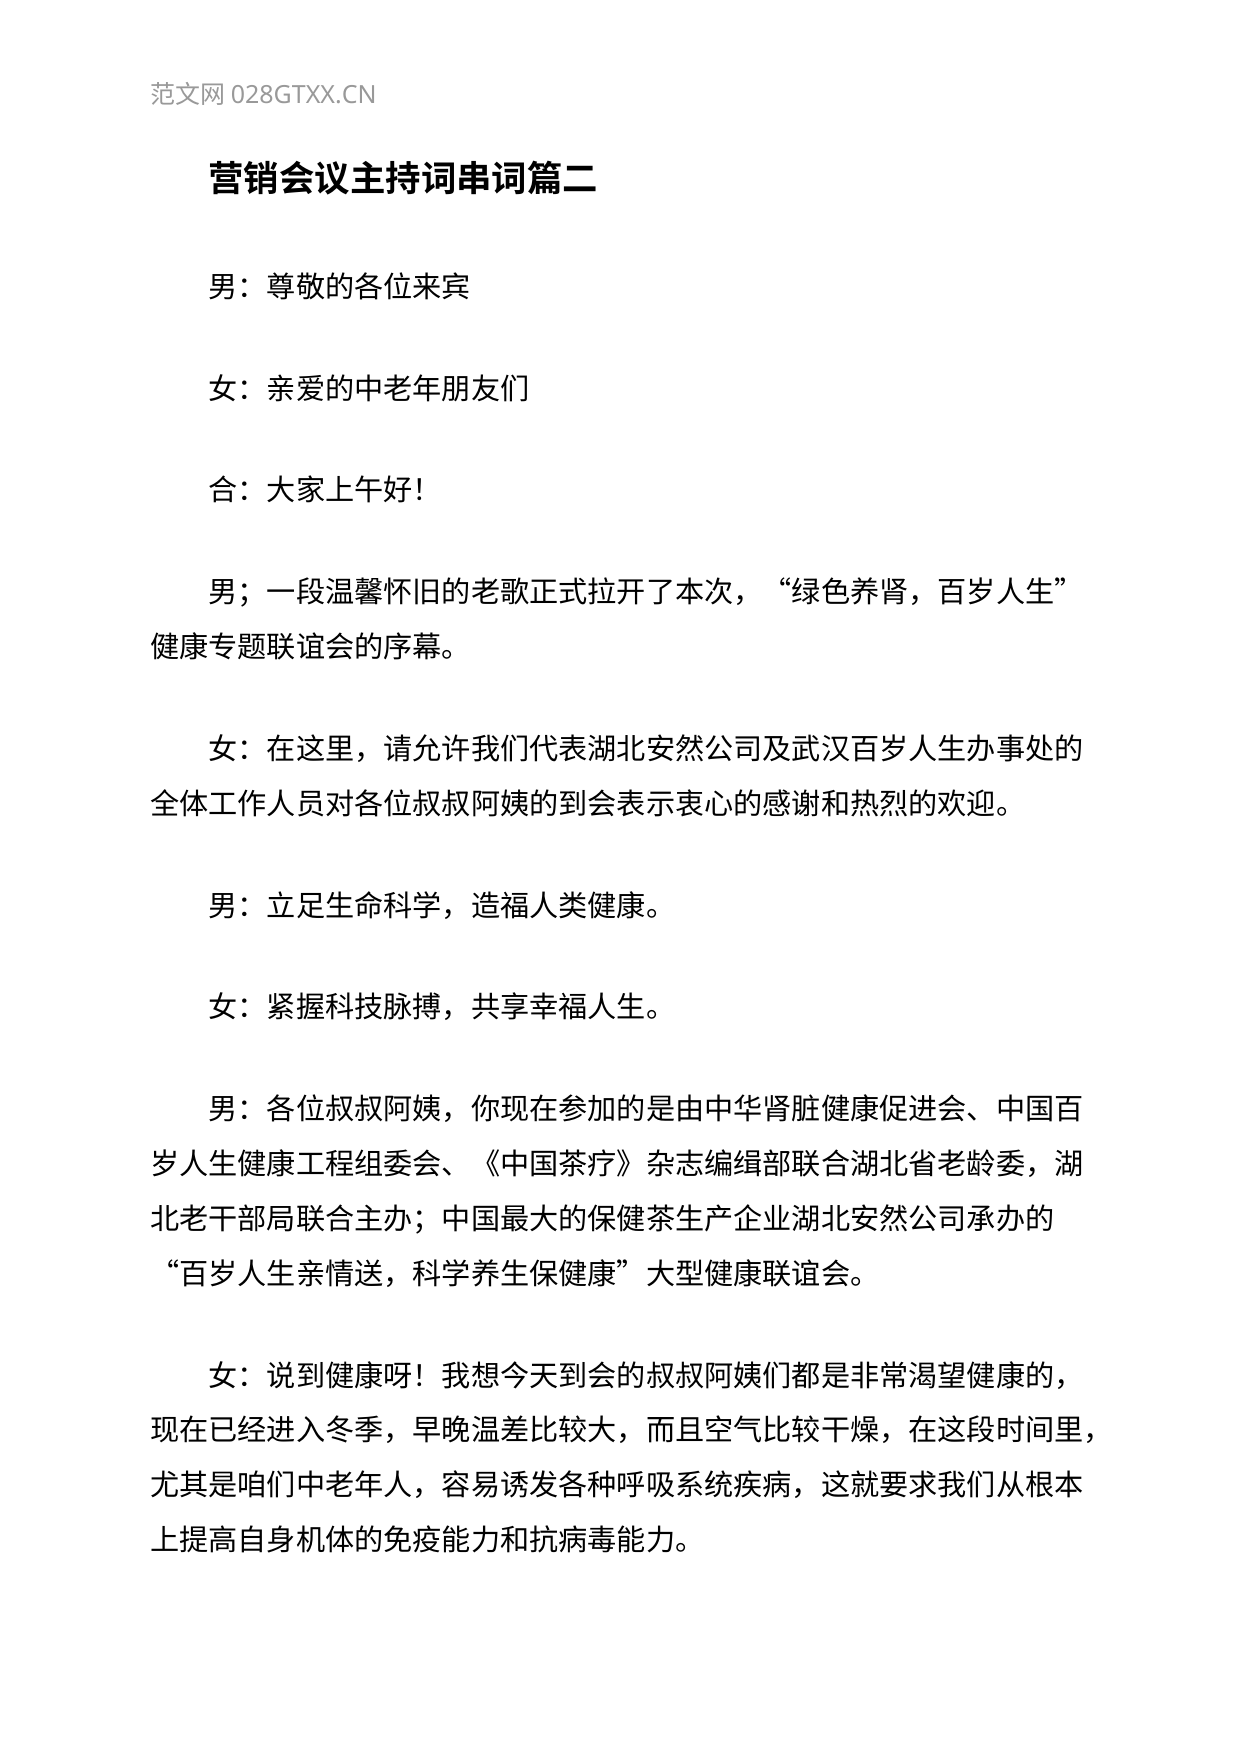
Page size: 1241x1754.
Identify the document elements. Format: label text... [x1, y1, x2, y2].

text 女：亲爱的中老年朋友们 [150, 365, 1090, 407]
text 女：说到健康呀！我想今天到会的叔叔阿姨们都是非常渴望健康的，现在已经进入冬季，早晚温差比较大，而且空气比较干燥，在这段时间里，尤其是咱们中老年人，容易诱发各种呼吸系统疾病，这就要求我们从根本上提高自身机体的免疫能力和抗病毒能力。 [150, 1352, 1090, 1559]
text 男：尊敬的各位来宾 [150, 263, 1090, 306]
text 男：各位叔叔阿姨，你现在参加的是由中华肾脏健康促进会、中国百岁人生健康工程组委会、《中国茶疗》杂志编缉部联合湖北省老龄委，湖北老干部局联合主办；中国最大的保健茶生产企业湖北安然公司承办的 “百岁人生亲情送，科学养生保健康”大型健康联谊会。 [150, 1086, 1090, 1293]
text 男；一段温馨怀旧的老歌正式拉开了本次，“绿色养肾，百岁人生”健康专题联谊会的序幕。 [150, 569, 1090, 666]
text 女：紧握科技脉搏，共享幸福人生。 [150, 984, 1090, 1026]
text 女：在这里，请允许我们代表湖北安然公司及武汉百岁人生办事处的全体工作人员对各位叔叔阿姨的到会表示衷心的感谢和热烈的欢迎。 [150, 725, 1090, 823]
text 合：大家上午好！ [150, 467, 1090, 509]
text 营销会议主持词串词篇二 [150, 150, 1090, 201]
text 男：立足生命科学，造福人类健康。 [150, 882, 1090, 924]
